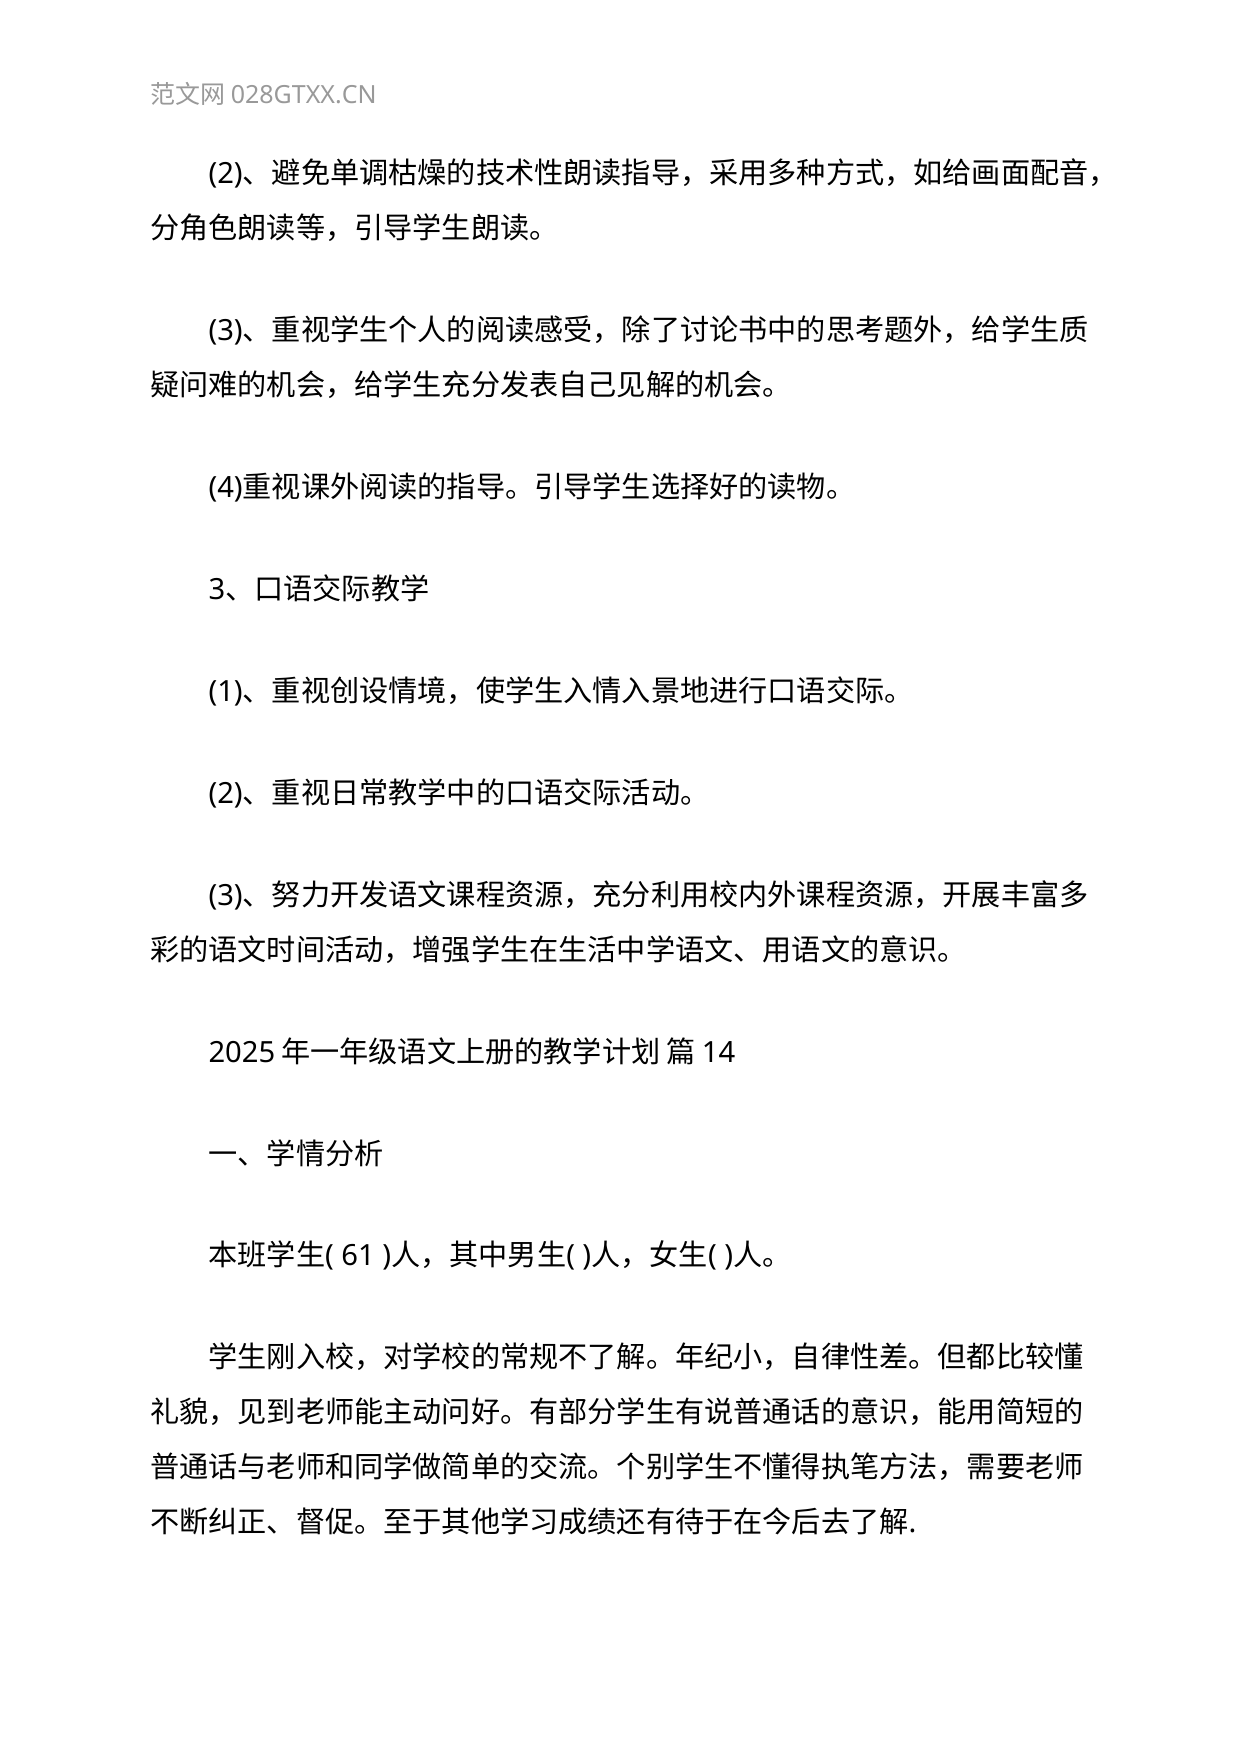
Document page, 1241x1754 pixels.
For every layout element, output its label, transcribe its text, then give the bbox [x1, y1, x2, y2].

text (3)、重视学生个人的阅读感受，除了讨论书中的思考题外，给学生质疑问难的机会，给学生充分发表自己见解的机会。 [150, 307, 1090, 404]
text 3、口语交际教学 [150, 566, 1090, 608]
text (3)、努力开发语文课程资源，充分利用校内外课程资源，开展丰富多彩的语文时间活动，增强学生在生活中学语文、用语文的意识。 [150, 871, 1090, 969]
text 本班学生( 61 )人，其中男生( )人，女生( )人。 [150, 1232, 1090, 1274]
text 2025年一年级语文上册的教学计划 篇14 [150, 1028, 1090, 1071]
text 一、学情分析 [150, 1130, 1090, 1172]
text 学生刚入校，对学校的常规不了解。年纪小，自律性差。但都比较懂礼貌，见到老师能主动问好。有部分学生有说普通话的意识，能用简短的普通话与老师和同学做简单的交流。个别学生不懂得执笔方法，需要老师不断纠正、督促。至于其他学习成绩还有待于在今后去了解. [150, 1334, 1090, 1541]
text (4)重视课外阅读的指导。引导学生选择好的读物。 [150, 463, 1090, 506]
text (1)、重视创设情境，使学生入情入景地进行口语交际。 [150, 667, 1090, 710]
text (2)、重视日常教学中的口语交际活动。 [150, 769, 1090, 812]
text (2)、避免单调枯燥的技术性朗读指导，采用多种方式，如给画面配音，分角色朗读等，引导学生朗读。 [150, 150, 1090, 247]
